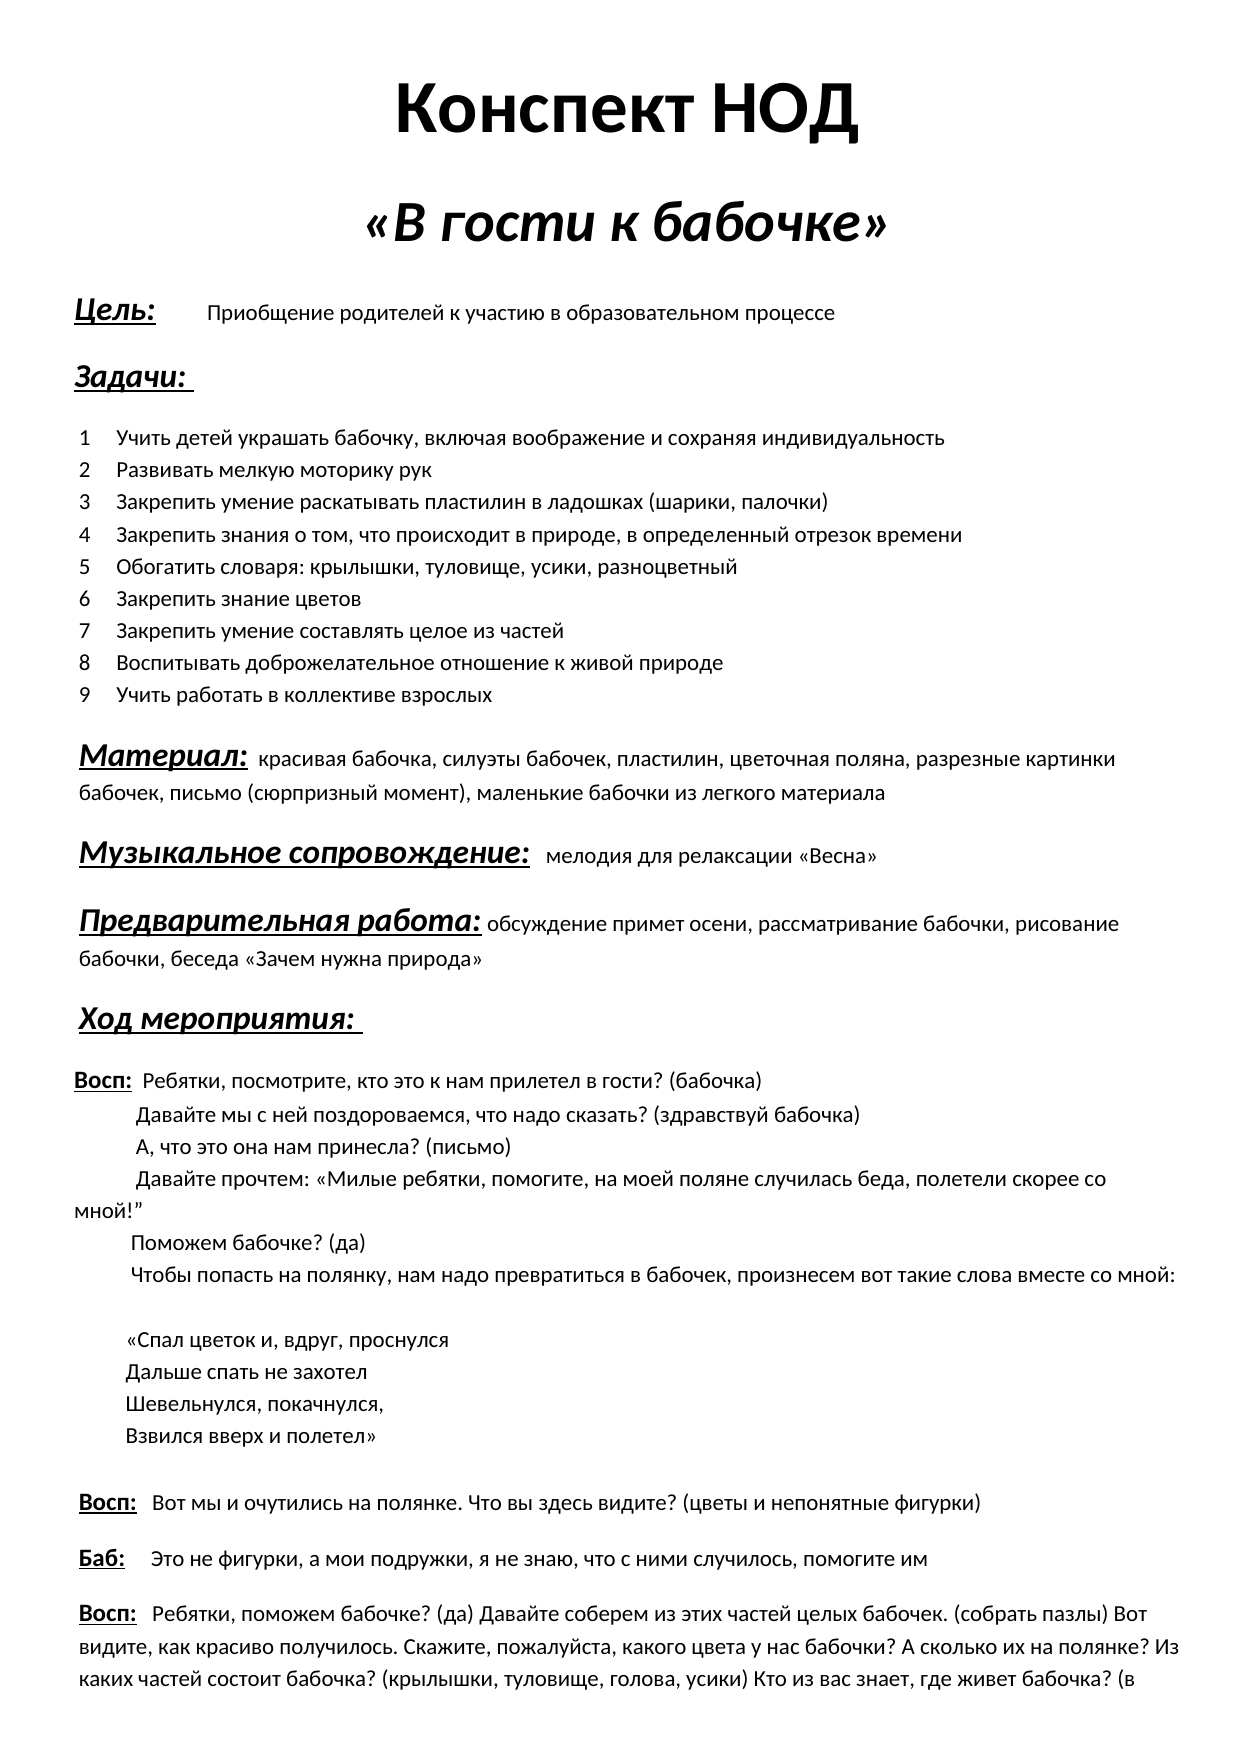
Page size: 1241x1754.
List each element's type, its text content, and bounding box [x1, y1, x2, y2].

text Давайте прочтем: «Милые ребятки, помогите, на моей поляне случилась беда, полетели скорее со мной!” [74, 1164, 1181, 1224]
text «В гости к бабочке» [74, 185, 1181, 256]
text Чтобы попасть на полянку, нам надо превратиться в бабочек, произнесем вот такие слова вместе со мной: [74, 1261, 1181, 1289]
text Задачи: [74, 356, 1181, 396]
list Закрепить знания о том, что происходит в природе, в определенный отрезок времени [78, 520, 1181, 548]
text Восп: Ребятки, посмотрите, кто это к нам прилетел в гости? (бабочка) [74, 1065, 1181, 1095]
text Конспект НОД [74, 59, 1181, 151]
list Закрепить знание цветов [78, 584, 1181, 612]
text Дальше спать не захотел [74, 1357, 1181, 1385]
list Развивать мелкую моторику рук [78, 455, 1181, 483]
list Обогатить словаря: крылышки, туловище, усики, разноцветный [78, 552, 1181, 580]
list Закрепить умение составлять целое из частей [78, 616, 1181, 644]
text Восп: Вот мы и очутились на полянке. Что вы здесь видите? (цветы и непонятные фигурки) [78, 1486, 1181, 1516]
text Баб: Это не фигурки, а мои подружки, я не знаю, что с ними случилось, помогите им [78, 1542, 1181, 1572]
text «Спал цветок и, вдруг, проснулся [74, 1325, 1181, 1353]
text Давайте мы с ней поздороваемся, что надо сказать? (здравствуй бабочка) [74, 1100, 1181, 1128]
text Предварительная работа: обсуждение примет осени, рассматривание бабочки, рисование бабочки, беседа «Зачем нужна природа» [78, 899, 1181, 972]
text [78, 1598, 1181, 1692]
text Взвился вверх и полетел» [74, 1422, 1181, 1449]
text Цель: Приобщение родителей к участию в образовательном процессе [74, 288, 1181, 329]
list Учить работать в коллективе взрослых [78, 681, 1181, 709]
text Шевельнулся, покачнулся, [74, 1389, 1181, 1417]
text Поможем бабочке? (да) [74, 1228, 1181, 1256]
list Воспитывать доброжелательное отношение к живой природе [78, 648, 1181, 676]
text Музыкальное сопровождение: мелодия для релаксации «Весна» [78, 832, 1181, 872]
text Материал: красивая бабочка, силуэты бабочек, пластилин, цветочная поляна, разрезные картинки бабочек, письмо (сюрпризный момент), маленькие бабочки из легкого материала [78, 734, 1181, 807]
list Закрепить умение раскатывать пластилин в ладошках (шарики, палочки) [78, 487, 1181, 516]
text Ход мероприятия: [78, 997, 1181, 1038]
list Учить детей украшать бабочку, включая воображение и сохраняя индивидуальность [78, 423, 1181, 451]
text А, что это она нам принесла? (письмо) [74, 1132, 1181, 1160]
